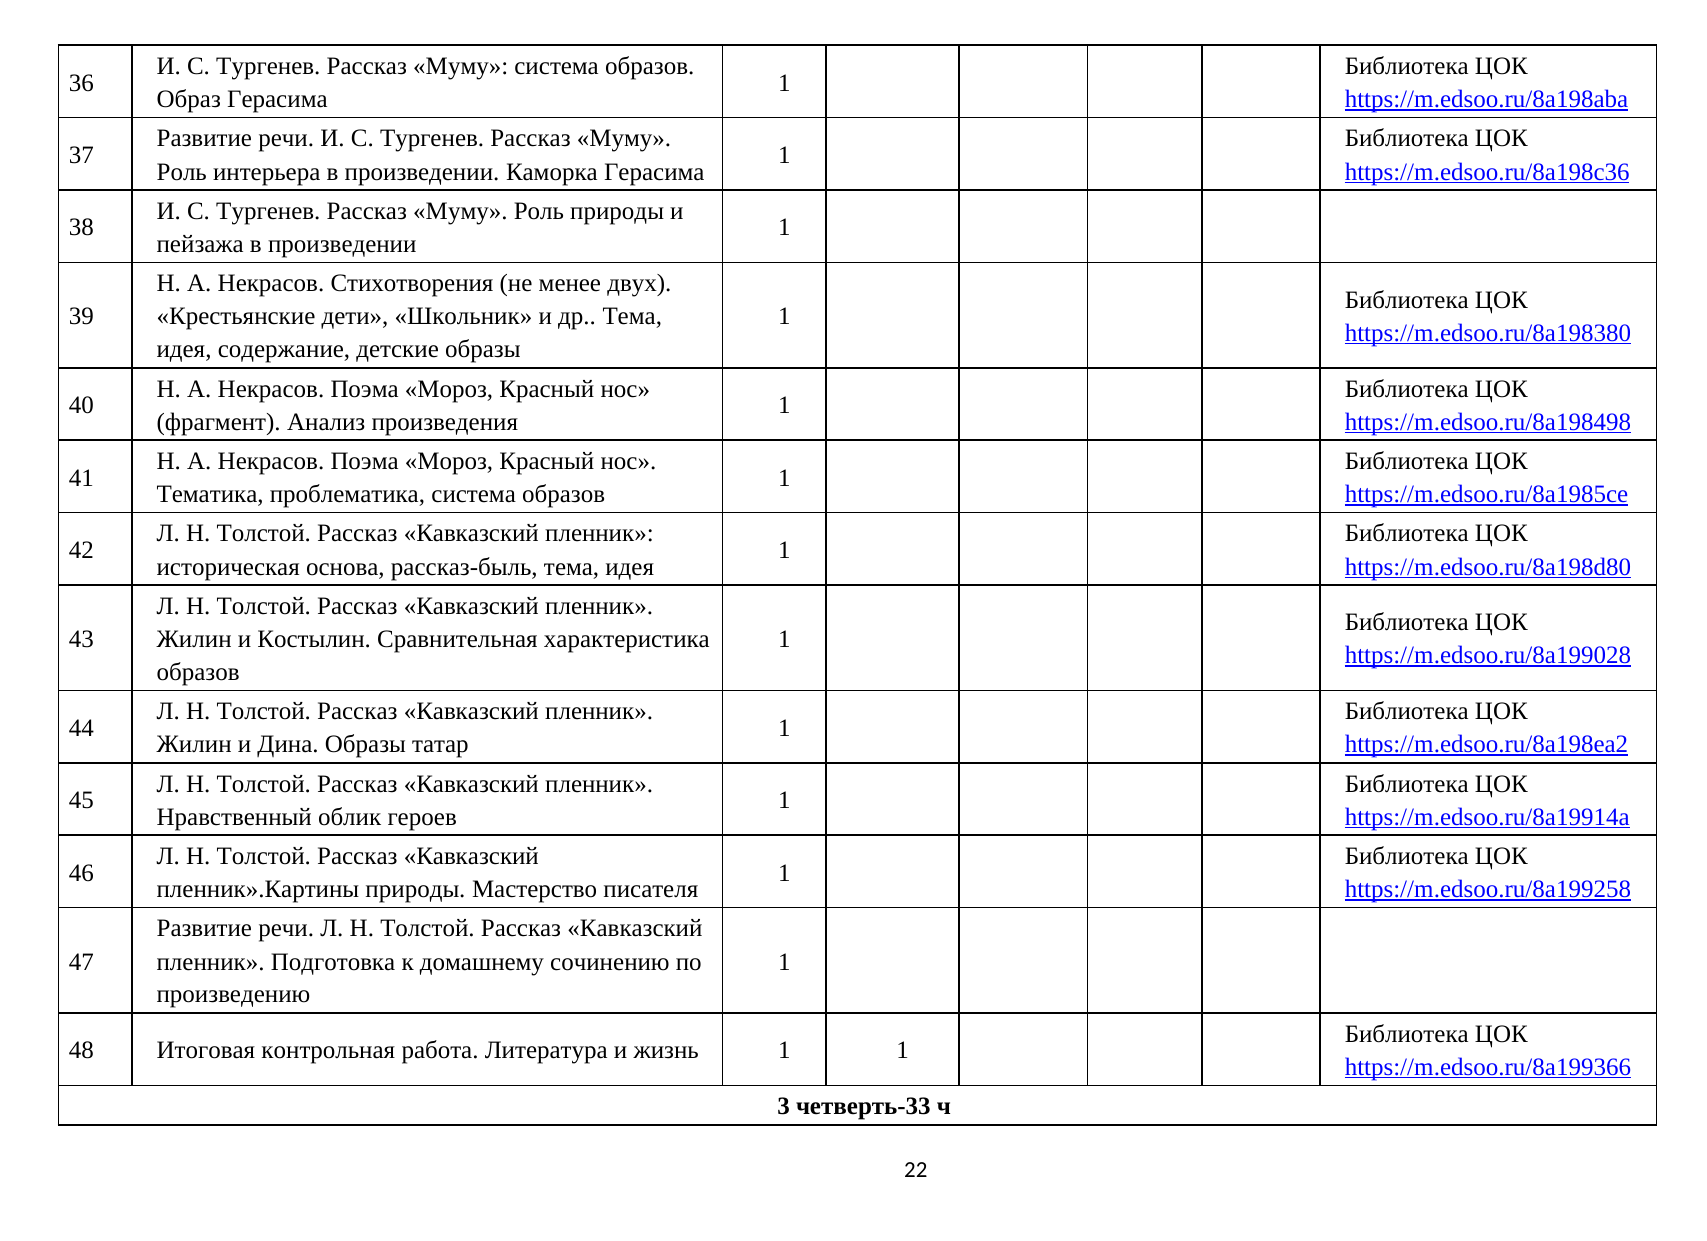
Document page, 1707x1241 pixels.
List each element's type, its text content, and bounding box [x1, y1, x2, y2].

table_cell 45 [59, 764, 131, 834]
table_cell 1 [723, 908, 825, 1012]
table_cell Л. Н. Толстой. Рассказ «Кавказский пленник»: историческая основа, рассказ-быль, тема, идея [133, 513, 722, 584]
table_cell [1088, 369, 1201, 439]
table_cell [1088, 191, 1201, 262]
table_cell Библиотека ЦОК https://m.edsoo.ru/8a198c36 [1321, 118, 1656, 189]
table_cell И. С. Тургенев. Рассказ «Муму». Роль природы и пейзажа в произведении [133, 191, 722, 262]
table_cell [827, 764, 958, 834]
table_cell [827, 691, 958, 762]
table_cell [960, 191, 1087, 262]
table_cell Библиотека ЦОК https://m.edsoo.ru/8a199028 [1321, 586, 1656, 689]
table_cell [1088, 1014, 1201, 1084]
table_cell [827, 908, 958, 1012]
table_cell 1 [723, 191, 825, 262]
table_cell [1088, 263, 1201, 367]
table_cell Н. А. Некрасов. Поэма «Мороз, Красный нос». Тематика, проблематика, система образов [133, 441, 722, 512]
table_cell Библиотека ЦОК https://m.edsoo.ru/8a198aba [1321, 46, 1656, 117]
table_cell [1203, 263, 1319, 367]
table_cell Л. Н. Толстой. Рассказ «Кавказский пленник». Жилин и Костылин. Сравнительная характеристика образов [133, 586, 722, 689]
table_cell Н. А. Некрасов. Поэма «Мороз, Красный нос» (фрагмент). Анализ произведения [133, 369, 722, 439]
table_cell [1203, 764, 1319, 834]
table_cell [1203, 691, 1319, 762]
table_cell [1203, 46, 1319, 117]
table_cell [960, 441, 1087, 512]
table_cell [827, 836, 958, 907]
table_cell 48 [59, 1014, 131, 1084]
table_cell 47 [59, 908, 131, 1012]
table_cell 46 [59, 836, 131, 907]
table_cell 1 [723, 691, 825, 762]
table_cell [960, 46, 1087, 117]
table_cell [1088, 441, 1201, 512]
table_cell 1 [723, 1014, 825, 1084]
table_cell [960, 1014, 1087, 1084]
table_cell [1203, 1014, 1319, 1084]
table_cell 40 [59, 369, 131, 439]
table_cell [1203, 513, 1319, 584]
table_cell Л. Н. Толстой. Рассказ «Кавказский пленник». Нравственный облик героев [133, 764, 722, 834]
table_cell Л. Н. Толстой. Рассказ «Кавказский пленник».Картины природы. Мастерство писателя [133, 836, 722, 907]
table_cell [1088, 836, 1201, 907]
table_cell [960, 118, 1087, 189]
table_cell [1203, 118, 1319, 189]
table_cell 1 [827, 1014, 958, 1084]
table_cell [960, 586, 1087, 689]
table_cell [1203, 908, 1319, 1012]
table_cell [1203, 441, 1319, 512]
table_cell [1088, 908, 1201, 1012]
table_cell 37 [59, 118, 131, 189]
table_cell [1088, 764, 1201, 834]
table_cell [960, 836, 1087, 907]
table_cell 1 [723, 586, 825, 689]
table_cell [1088, 46, 1201, 117]
table_cell 42 [59, 513, 131, 584]
table_cell Библиотека ЦОК https://m.edsoo.ru/8a199258 [1321, 836, 1656, 907]
table_cell 1 [723, 46, 825, 117]
table_cell [960, 513, 1087, 584]
table_cell 36 [59, 46, 131, 117]
table_cell Н. А. Некрасов. Стихотворения (не менее двух). «Крестьянские дети», «Школьник» и др.. Тема, идея, содержание, детские образы [133, 263, 722, 367]
table_cell Библиотека ЦОК https://m.edsoo.ru/8a198380 [1321, 263, 1656, 367]
table_cell 3 четверть-33 ч [59, 1086, 1656, 1124]
table_cell [960, 691, 1087, 762]
table_cell [1203, 369, 1319, 439]
table_cell [827, 118, 958, 189]
table_cell 1 [723, 118, 825, 189]
table_cell [827, 369, 958, 439]
table_cell 39 [59, 263, 131, 367]
table_cell 43 [59, 586, 131, 689]
table_cell [1321, 191, 1656, 262]
table_cell [827, 513, 958, 584]
table_cell [1088, 513, 1201, 584]
table_cell [1203, 836, 1319, 907]
table_cell Библиотека ЦОК https://m.edsoo.ru/8a198ea2 [1321, 691, 1656, 762]
table_cell [1088, 118, 1201, 189]
table_cell 1 [723, 441, 825, 512]
table_cell [1088, 586, 1201, 689]
table_cell [1203, 191, 1319, 262]
table_cell Библиотека ЦОК https://m.edsoo.ru/8a198498 [1321, 369, 1656, 439]
table_cell Библиотека ЦОК https://m.edsoo.ru/8a19914a [1321, 764, 1656, 834]
table_cell Развитие речи. Л. Н. Толстой. Рассказ «Кавказский пленник». Подготовка к домашнему сочинению по произведению [133, 908, 722, 1012]
table_cell [827, 191, 958, 262]
table_cell И. С. Тургенев. Рассказ «Муму»: система образов. Образ Герасима [133, 46, 722, 117]
table_cell [827, 586, 958, 689]
table_cell Библиотека ЦОК https://m.edsoo.ru/8a198d80 [1321, 513, 1656, 584]
table_cell 1 [723, 513, 825, 584]
table_cell 1 [723, 263, 825, 367]
table_cell 44 [59, 691, 131, 762]
table_cell Итоговая контрольная работа. Литература и жизнь [133, 1014, 722, 1084]
table_cell [827, 441, 958, 512]
table_cell Развитие речи. И. С. Тургенев. Рассказ «Муму». Роль интерьера в произведении. Каморка Герасима [133, 118, 722, 189]
table_cell [960, 908, 1087, 1012]
table_cell Библиотека ЦОК https://m.edsoo.ru/8a199366 [1321, 1014, 1656, 1084]
table_cell 38 [59, 191, 131, 262]
table_cell [1321, 908, 1656, 1012]
table_cell [1203, 586, 1319, 689]
table_cell 41 [59, 441, 131, 512]
table_cell [960, 764, 1087, 834]
table_cell [960, 263, 1087, 367]
table_cell [827, 263, 958, 367]
table_cell [1088, 691, 1201, 762]
table_cell Л. Н. Толстой. Рассказ «Кавказский пленник». Жилин и Дина. Образы татар [133, 691, 722, 762]
table_cell [827, 46, 958, 117]
table_cell 1 [723, 369, 825, 439]
table_cell 1 [723, 764, 825, 834]
table_cell Библиотека ЦОК https://m.edsoo.ru/8a1985ce [1321, 441, 1656, 512]
table_cell 1 [723, 836, 825, 907]
table_cell [960, 369, 1087, 439]
